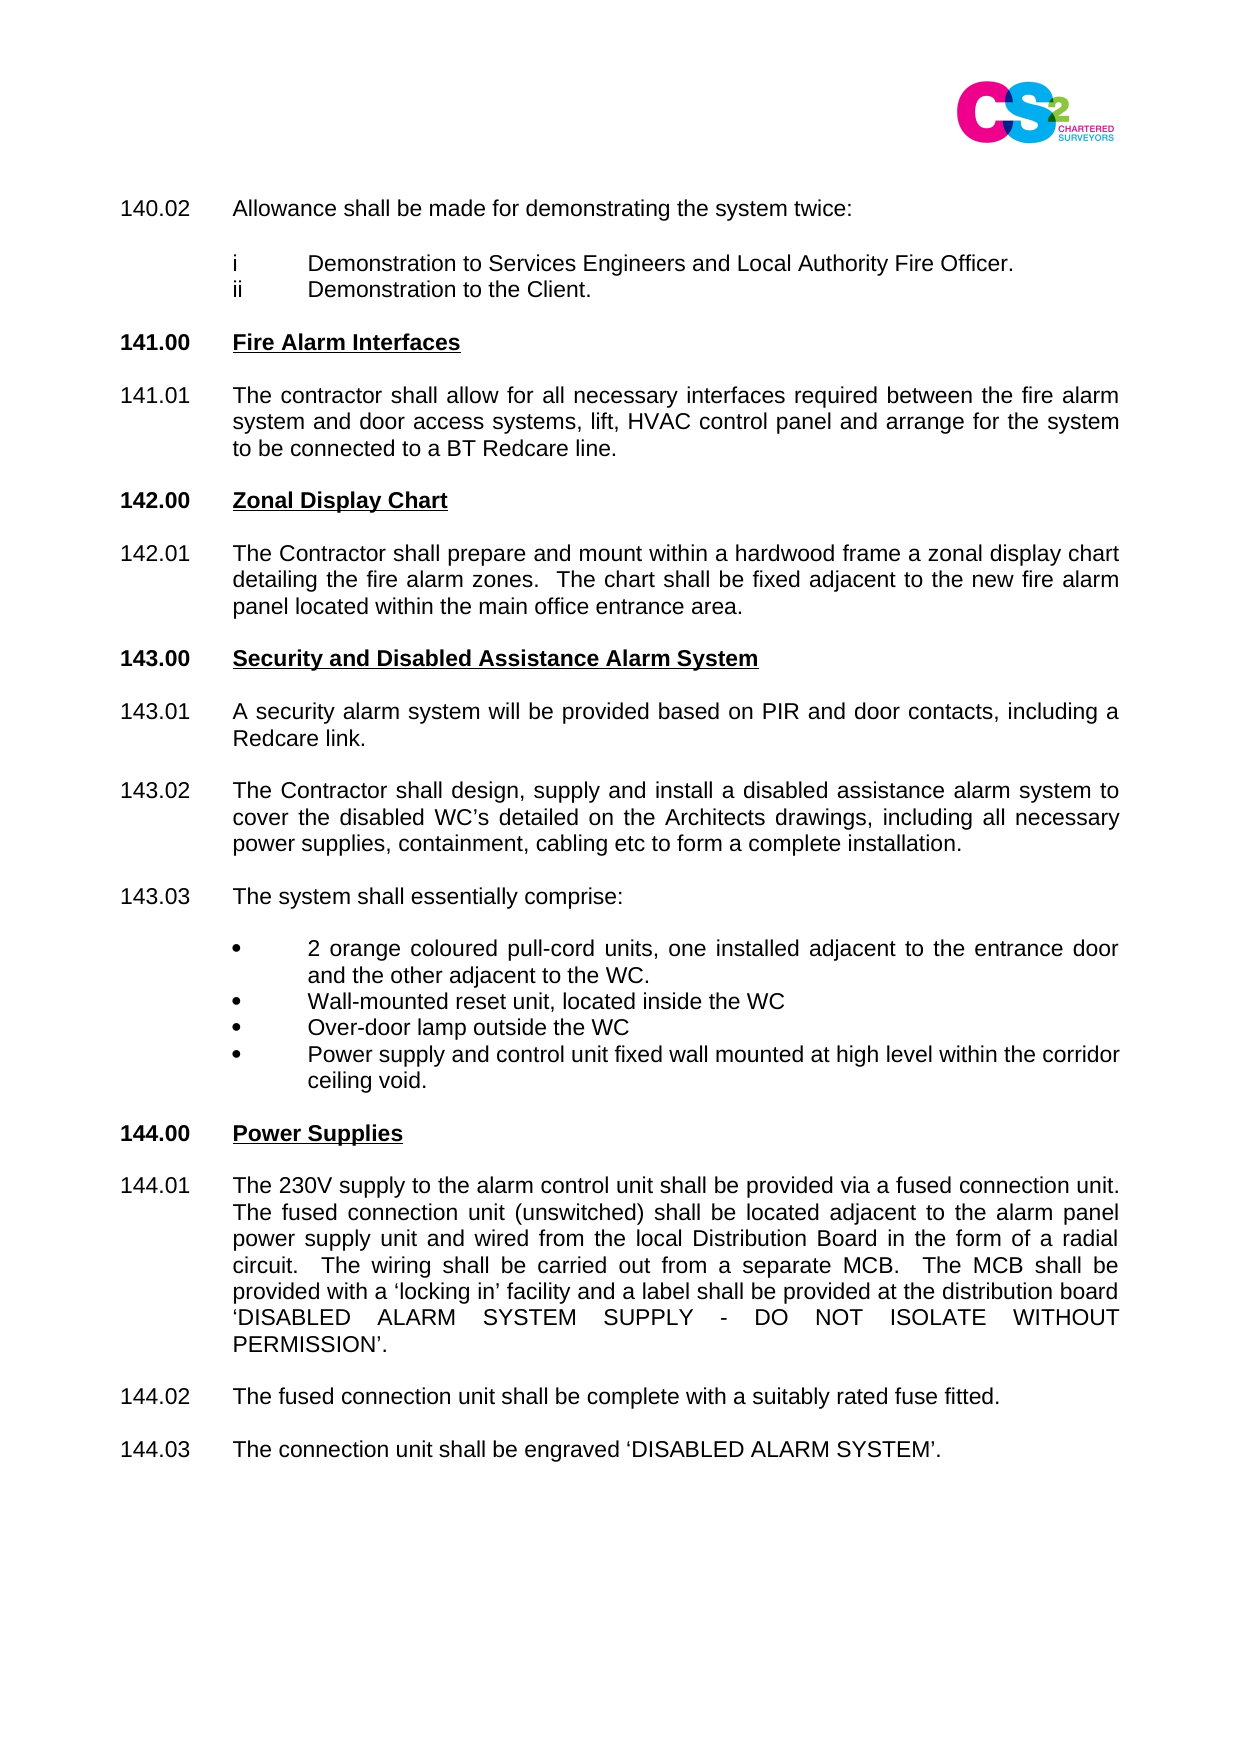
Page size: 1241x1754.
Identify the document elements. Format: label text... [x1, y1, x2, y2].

list 2 orange coloured pull-cord units, one installed adjacent to the entrance door and the other adjacent to the WC. [232, 935, 1120, 988]
text 144.01 The 230V supply to the alarm control unit shall be provided via a fused connection unit. The fused connection unit (unswitched) shall be located adjacent to the alarm panel power supply unit and wired from the local Distribution Board in the form of a radial circuit. The wiring shall be carried out from a separate MCB. The MCB shall be provided with a ‘locking in’ facility and a label shall be provided at the distribution board ‘DISABLED ALARM SYSTEM SUPPLY - DO NOT ISOLATE WITHOUT PERMISSION’. [120, 1172, 1120, 1357]
text 144.02 The fused connection unit shall be complete with a suitably rated fuse fitted. [120, 1383, 1120, 1410]
text 141.00 Fire Alarm Interfaces [120, 329, 1120, 356]
text 144.00 Power Supplies [120, 1120, 1120, 1146]
text 143.02 The Contractor shall design, supply and install a disabled assistance alarm system to cover the disabled WC’s detailed on the Architects drawings, including all necessary power supplies, containment, cabling etc to form a complete installation. [120, 777, 1120, 856]
text 140.02 Allowance shall be made for demonstrating the system twice: [120, 195, 1120, 221]
list Power supply and control unit fixed wall mounted at high level within the corridor ceiling void. [232, 1041, 1120, 1093]
text 141.01 The contractor shall allow for all necessary interfaces required between the fire alarm system and door access systems, lift, HVAC control panel and arrange for the system to be connected to a BT Redcare line. [120, 382, 1120, 461]
text 142.00 Zonal Display Chart [120, 487, 1120, 514]
text 143.03 The system shall essentially comprise: [120, 883, 1120, 909]
text 143.01 A security alarm system will be provided based on PIR and door contacts, including a Redcare link. [120, 698, 1120, 751]
text i Demonstration to Services Engineers and Local Authority Fire Officer. [232, 250, 1120, 276]
text 143.00 Security and Disabled Assistance Alarm System [120, 645, 1120, 672]
list Over-door lamp outside the WC [232, 1014, 1120, 1041]
text ii Demonstration to the Client. [232, 276, 1120, 303]
picture [951, 75, 1121, 152]
text 142.01 The Contractor shall prepare and mount within a hardwood frame a zonal display chart detailing the fire alarm zones. The chart shall be fixed adjacent to the new fire alarm panel located within the main office entrance area. [120, 540, 1120, 619]
text 144.03 The connection unit shall be engraved ‘DISABLED ALARM SYSTEM’. [120, 1436, 1120, 1462]
list Wall-mounted reset unit, located inside the WC [232, 988, 1120, 1014]
